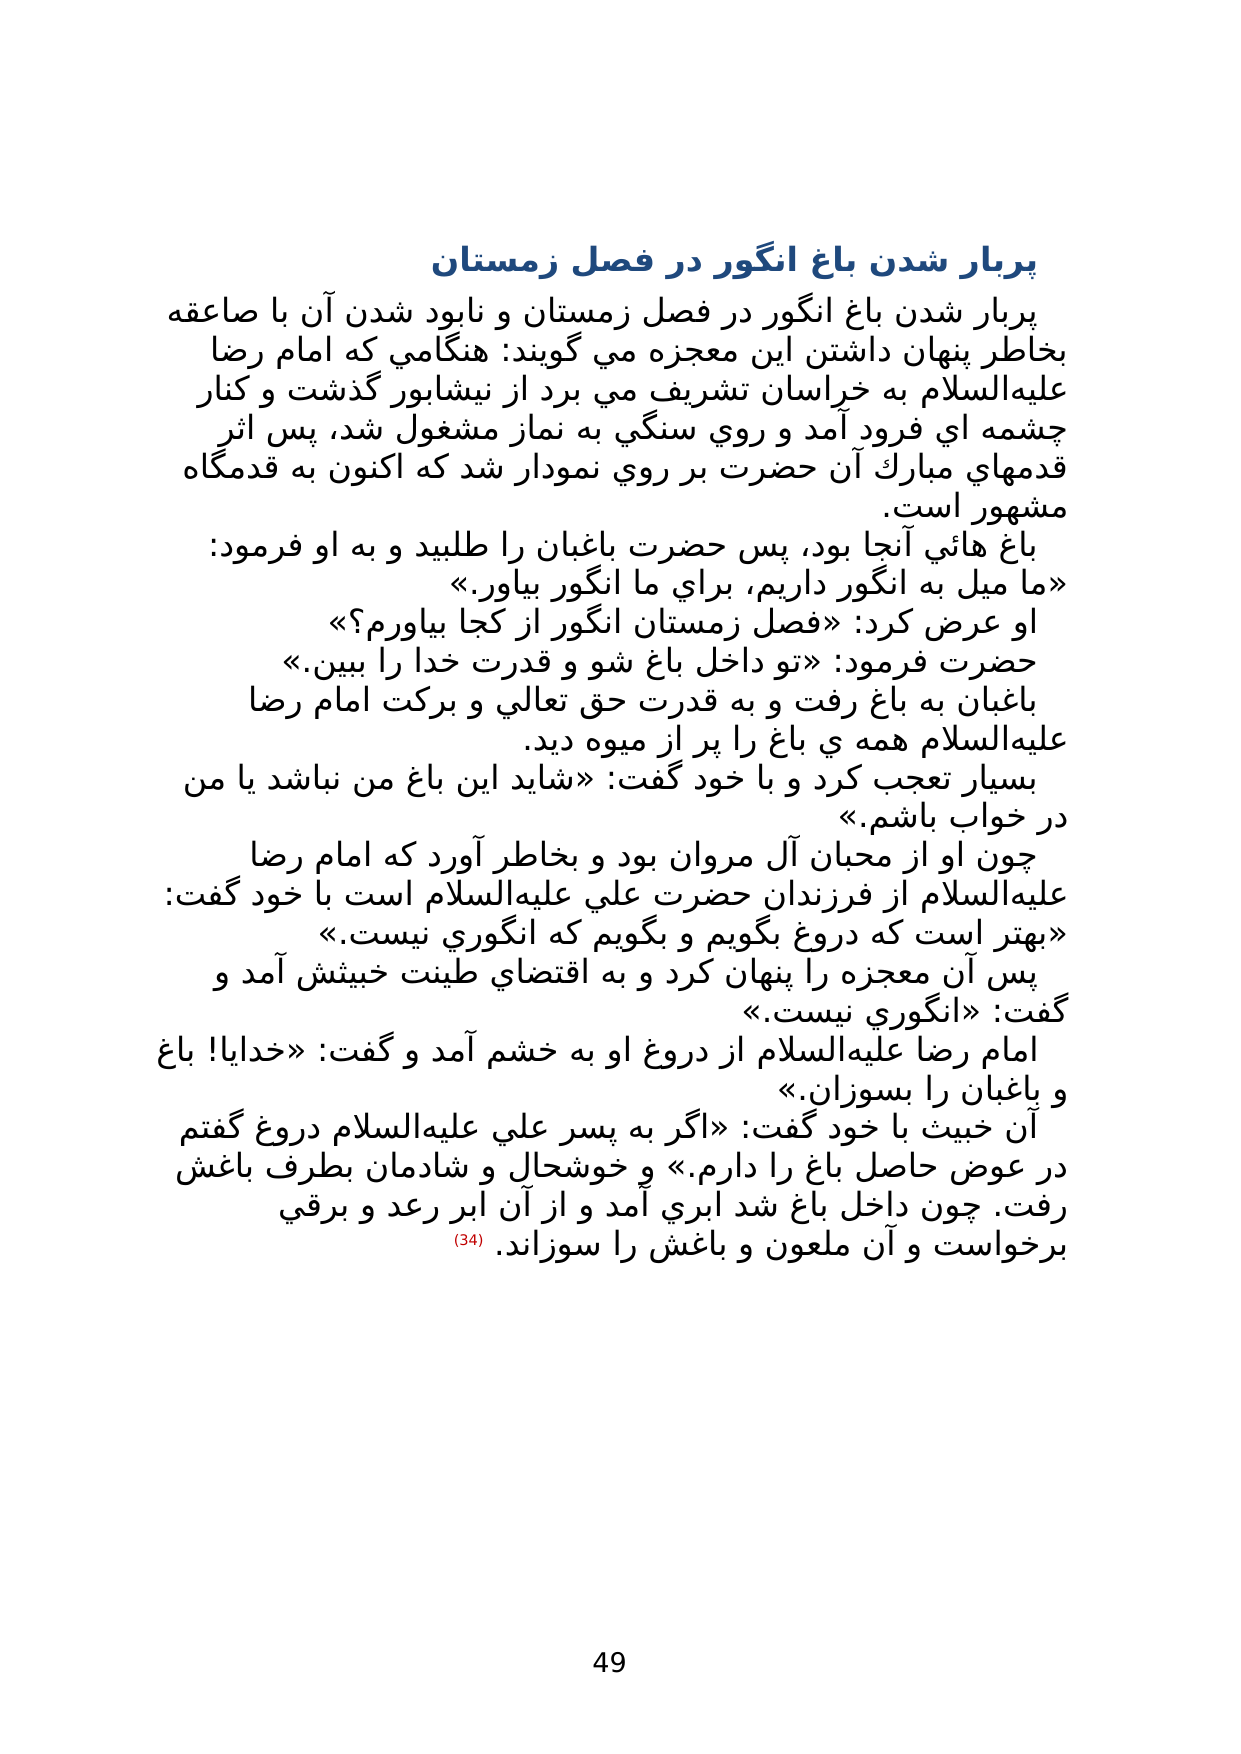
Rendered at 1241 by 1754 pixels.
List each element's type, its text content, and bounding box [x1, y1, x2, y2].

text امام رضا عليه‌السلام از دروغ او به خشم آمد و گفت: «خدايا! باغ و باغبان را بسوزان.» [150, 1030, 1069, 1108]
text او عرض كرد: «فصل زمستان انگور از كجا بياورم؟» [150, 603, 1069, 642]
text بسيار تعجب كرد و با خود گفت: «شايد اين باغ من نباشد يا من در خواب باشم.» [150, 758, 1069, 836]
text حضرت فرمود: «تو داخل باغ شو و قدرت خدا را ببين.» [150, 642, 1069, 680]
text پربار شدن باغ انگور در فصل زمستان و نابود شدن آن با صاعقه بخاطر پنهان داشتن اين معجزه مي گويند: هنگامي كه امام رضا عليه‌السلام به خراسان تشريف مي برد از نيشابور گذشت و كنار چشمه اي فرود آمد و روي سنگي به نماز مشغول شد، پس اثر قدمهاي مبارك آن حضرت بر روي نمودار شد كه اكنون به قدمگاه مشهور است. [150, 292, 1069, 525]
text چون او از محبان آل مروان بود و بخاطر آورد كه امام رضا عليه‌السلام از فرزندان حضرت علي عليه‌السلام است با خود گفت: «بهتر است كه دروغ بگويم و بگويم كه انگوري نيست.» [150, 836, 1069, 952]
text باغ هائي آنجا بود، پس حضرت باغبان را طلبيد و به او فرمود: «ما ميل به انگور داريم، براي ما انگور بياور.» [150, 525, 1069, 603]
text آن خبيث با خود گفت: «اگر به پسر علي عليه‌السلام دروغ گفتم در عوض حاصل باغ را دارم.» و خوشحال و شادمان بطرف باغش رفت. چون داخل باغ شد ابري آمد و از آن ابر رعد و برقي برخواست و آن ملعون و باغش را سوزاند. (34) [150, 1108, 1069, 1263]
subtitle پربار شدن باغ انگور در فصل زمستان [150, 241, 1069, 279]
text باغبان به باغ رفت و به قدرت حق تعالي و بركت امام رضا عليه‌السلام همه ي باغ را پر از ميوه ديد. [150, 680, 1069, 758]
text پس آن معجزه را پنهان كرد و به اقتضاي طينت خبيثش آمد و گفت: «انگوري نيست.» [150, 952, 1069, 1030]
